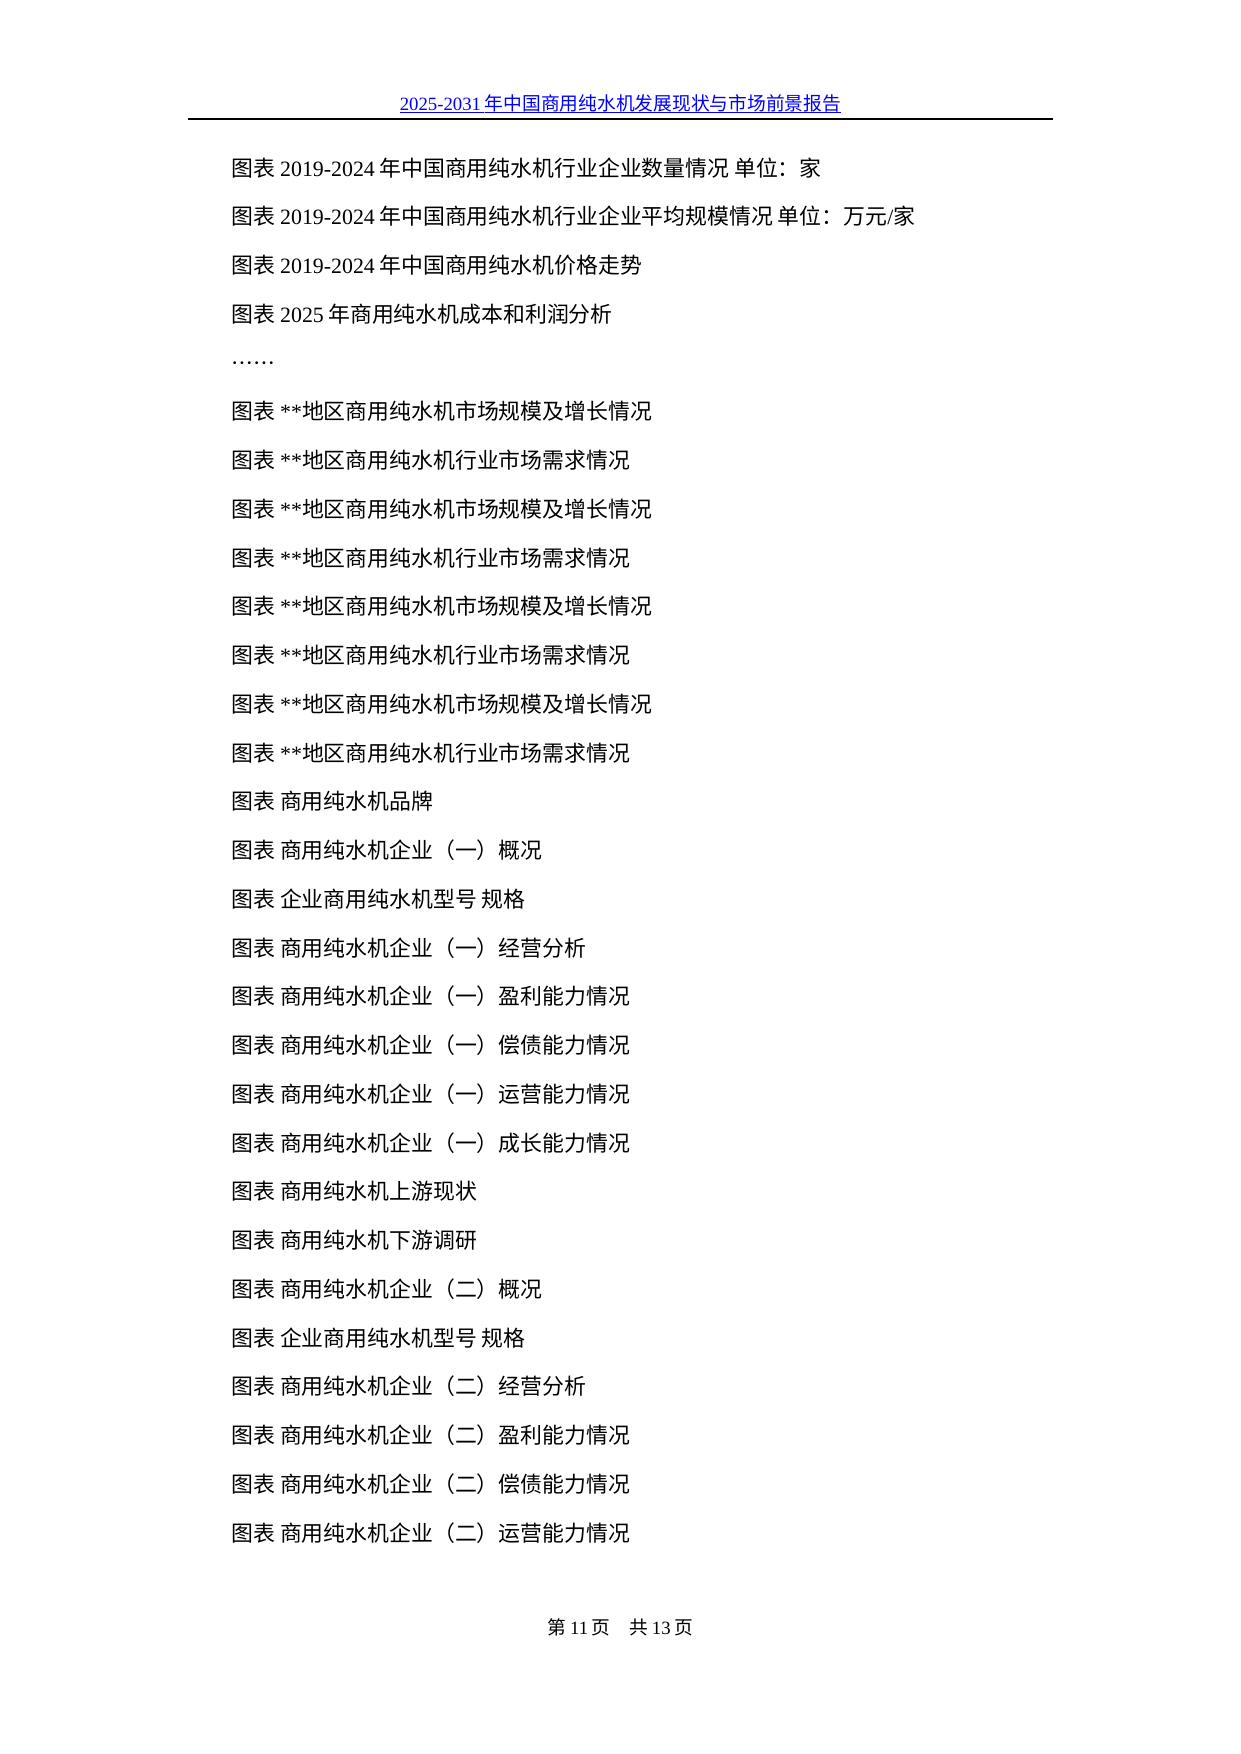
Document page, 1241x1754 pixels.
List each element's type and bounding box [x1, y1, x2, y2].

text [187, 150, 1053, 1548]
